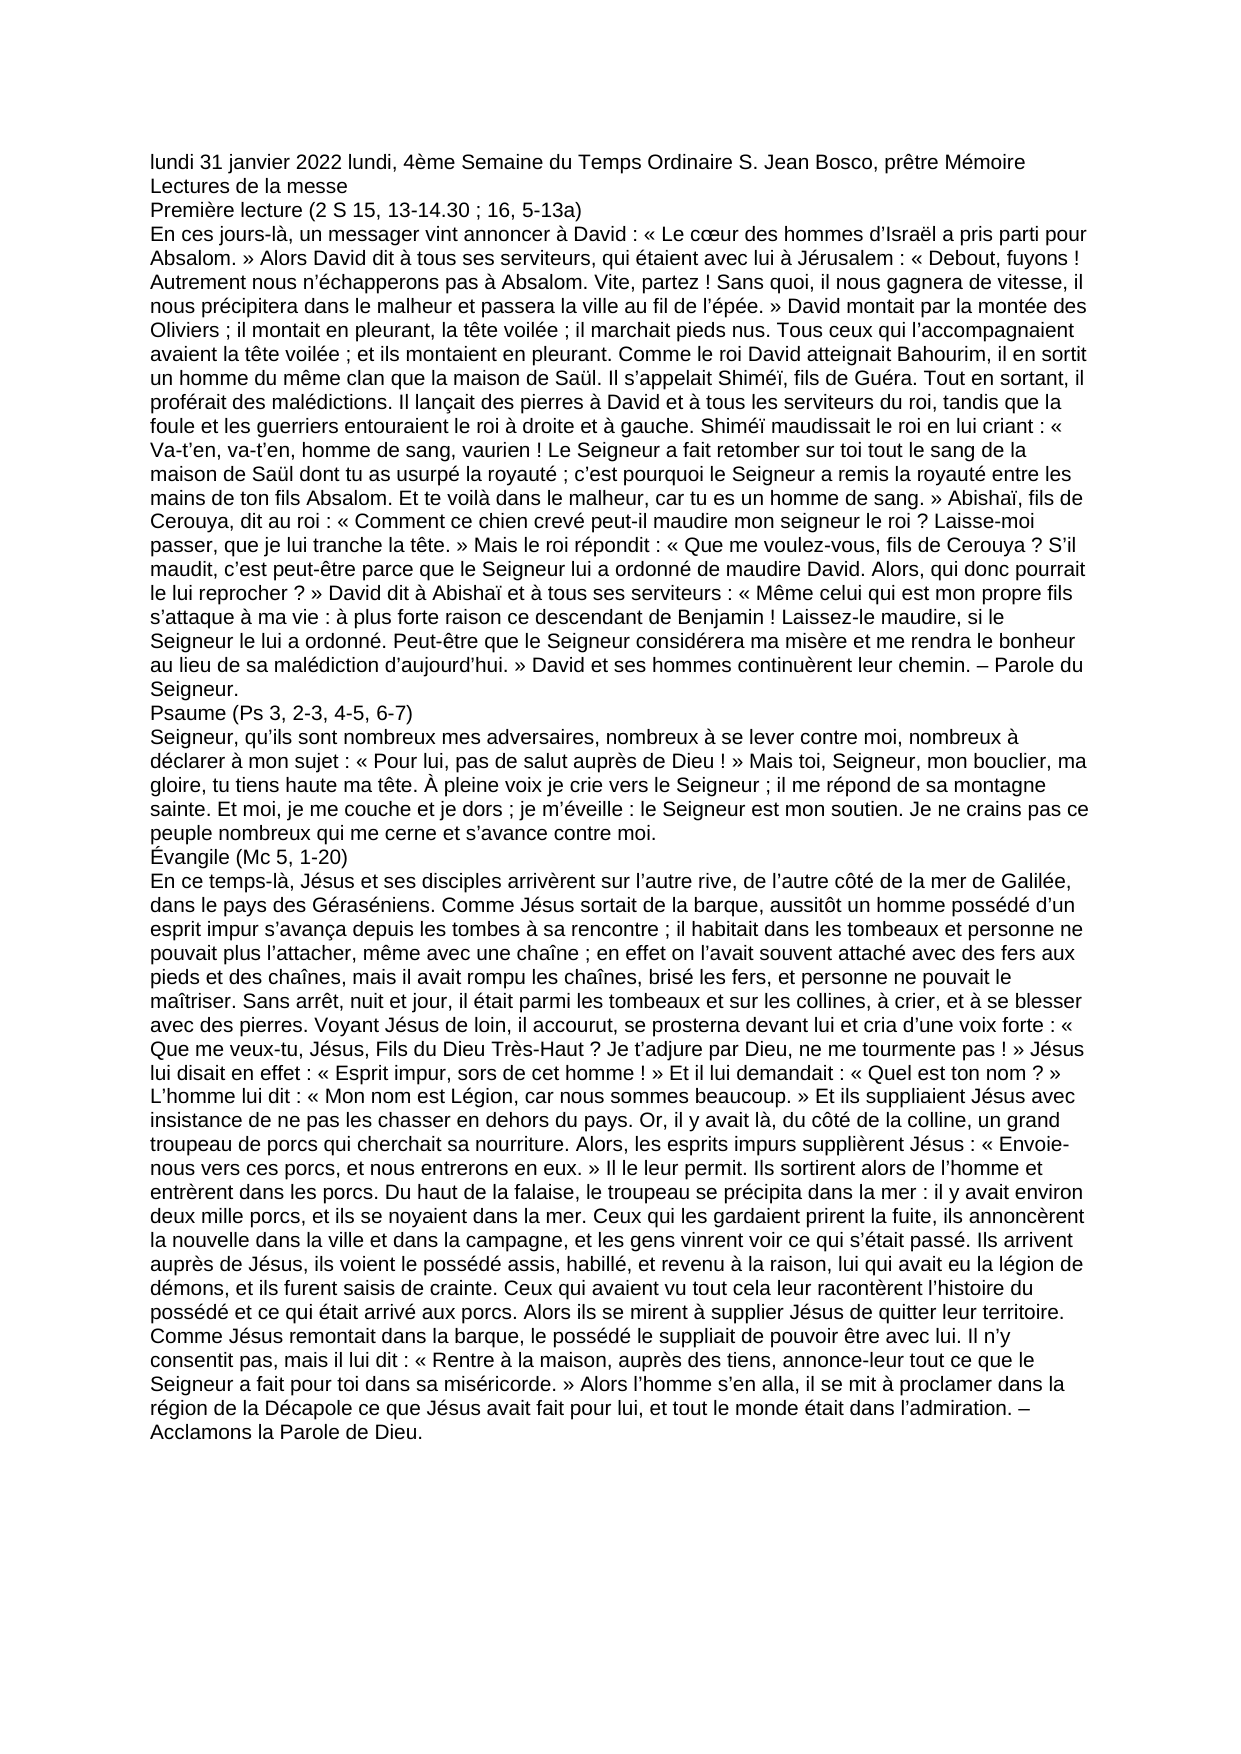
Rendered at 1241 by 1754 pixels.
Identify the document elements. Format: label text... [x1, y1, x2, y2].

text En ce temps-là, Jésus et ses disciples arrivèrent sur l’autre rive, de l’autre côté de la mer de Galilée, dans le pays des Géraséniens. Comme Jésus sortait de la barque, aussitôt un homme possédé d’un esprit impur s’avança depuis les tombes à sa rencontre ; il habitait dans les tombeaux et personne ne pouvait plus l’attacher, même avec une chaîne ; en effet on l’avait souvent attaché avec des fers aux pieds et des chaînes, mais il avait rompu les chaînes, brisé les fers, et personne ne pouvait le maîtriser. Sans arrêt, nuit et jour, il était parmi les tombeaux et sur les collines, à crier, et à se blesser avec des pierres. Voyant Jésus de loin, il accourut, se prosterna devant lui et cria d’une voix forte : « Que me veux-tu, Jésus, Fils du Dieu Très-Haut ? Je t’adjure par Dieu, ne me tourmente pas ! » Jésus lui disait en effet : « Esprit impur, sors de cet homme ! » Et il lui demandait : « Quel est ton nom ? » L’homme lui dit : « Mon nom est Légion, car nous sommes beaucoup. » Et ils suppliaient Jésus avec insistance de ne pas les chasser en dehors du pays. Or, il y avait là, du côté de la colline, un grand troupeau de porcs qui cherchait sa nourriture. Alors, les esprits impurs supplièrent Jésus : « Envoie-nous vers ces porcs, et nous entrerons en eux. » Il le leur permit. Ils sortirent alors de l’homme et entrèrent dans les porcs. Du haut de la falaise, le troupeau se précipita dans la mer : il y avait environ deux mille porcs, et ils se noyaient dans la mer. Ceux qui les gardaient prirent la fuite, ils annoncèrent la nouvelle dans la ville et dans la campagne, et les gens vinrent voir ce qui s’était passé. Ils arrivent auprès de Jésus, ils voient le possédé assis, habillé, et revenu à la raison, lui qui avait eu la légion de démons, et ils furent saisis de crainte. Ceux qui avaient vu tout cela leur racontèrent l’histoire du possédé et ce qui était arrivé aux porcs. Alors ils se mirent à supplier Jésus de quitter leur territoire. Comme Jésus remontait dans la barque, le possédé le suppliait de pouvoir être avec lui. Il n’y consentit pas, mais il lui dit : « Rentre à la maison, auprès des tiens, annonce-leur tout ce que le Seigneur a fait pour toi dans sa miséricorde. » Alors l’homme s’en alla, il se mit à proclamer dans la région de la Décapole ce que Jésus avait fait pour lui, et tout le monde était dans l’admiration. – Acclamons la Parole de Dieu. [150, 869, 1090, 1444]
text Seigneur, qu’ils sont nombreux mes adversaires, nombreux à se lever contre moi, nombreux à déclarer à mon sujet : « Pour lui, pas de salut auprès de Dieu ! » Mais toi, Seigneur, mon bouclier, ma gloire, tu tiens haute ma tête. À pleine voix je crie vers le Seigneur ; il me répond de sa montagne sainte. Et moi, je me couche et je dors ; je m’éveille : le Seigneur est mon soutien. Je ne crains pas ce peuple nombreux qui me cerne et s’avance contre moi. [150, 725, 1090, 845]
text En ces jours-là, un messager vint annoncer à David : « Le cœur des hommes d’Israël a pris parti pour Absalom. » Alors David dit à tous ses serviteurs, qui étaient avec lui à Jérusalem : « Debout, fuyons ! Autrement nous n’échapperons pas à Absalom. Vite, partez ! Sans quoi, il nous gagnera de vitesse, il nous précipitera dans le malheur et passera la ville au fil de l’épée. » David montait par la montée des Oliviers ; il montait en pleurant, la tête voilée ; il marchait pieds nus. Tous ceux qui l’accompagnaient avaient la tête voilée ; et ils montaient en pleurant. Comme le roi David atteignait Bahourim, il en sortit un homme du même clan que la maison de Saül. Il s’appelait Shiméï, fils de Guéra. Tout en sortant, il proférait des malédictions. Il lançait des pierres à David et à tous les serviteurs du roi, tandis que la foule et les guerriers entouraient le roi à droite et à gauche. Shiméï maudissait le roi en lui criant : « Va-t’en, va-t’en, homme de sang, vaurien ! Le Seigneur a fait retomber sur toi tout le sang de la maison de Saül dont tu as usurpé la royauté ; c’est pourquoi le Seigneur a remis la royauté entre les mains de ton fils Absalom. Et te voilà dans le malheur, car tu es un homme de sang. » Abishaï, fils de Cerouya, dit au roi : « Comment ce chien crevé peut-il maudire mon seigneur le roi ? Laisse-moi passer, que je lui tranche la tête. » Mais le roi répondit : « Que me voulez-vous, fils de Cerouya ? S’il maudit, c’est peut-être parce que le Seigneur lui a ordonné de maudire David. Alors, qui donc pourrait le lui reprocher ? » David dit à Abishaï et à tous ses serviteurs : « Même celui qui est mon propre fils s’attaque à ma vie : à plus forte raison ce descendant de Benjamin ! Laissez-le maudire, si le Seigneur le lui a ordonné. Peut-être que le Seigneur considérera ma misère et me rendra le bonheur au lieu de sa malédiction d’aujourd’hui. » David et ses hommes continuèrent leur chemin. – Parole du Seigneur. [150, 222, 1090, 701]
